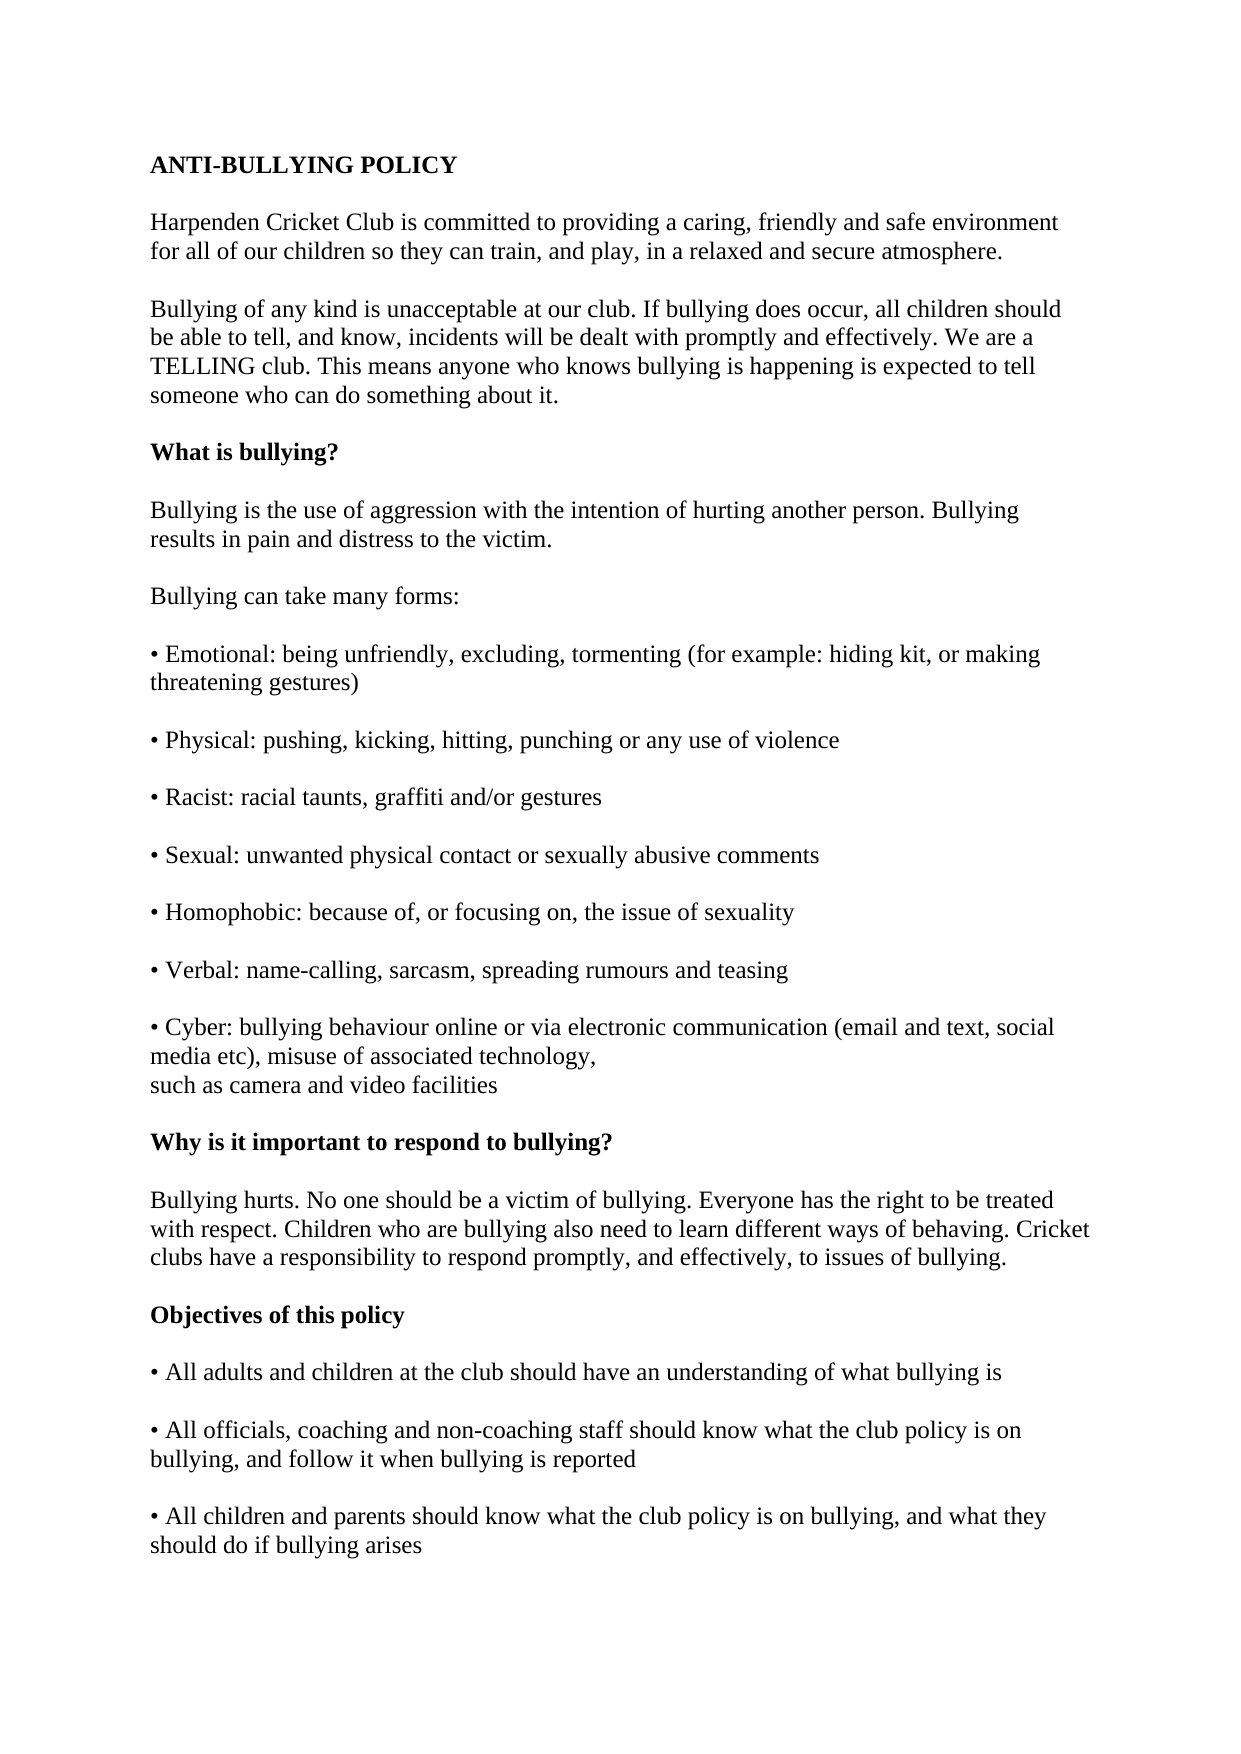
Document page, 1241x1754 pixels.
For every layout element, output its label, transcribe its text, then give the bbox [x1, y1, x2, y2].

text Bullying of any kind is unacceptable at our club. If bullying does occur, all children should be able to tell, and know, incidents will be dealt with promptly and effectively. We are a TELLING club. This means anyone who knows bullying is happening is expected to tell someone who can do something about it. [150, 294, 1090, 409]
text • Physical: pushing, kicking, hitting, punching or any use of violence [150, 725, 1090, 754]
text • Verbal: name-calling, sarcasm, spreading rumours and teasing [150, 955, 1090, 984]
text Objectives of this policy [150, 1300, 1090, 1329]
text • All children and parents should know what the club policy is on bullying, and what they should do if bullying arises [150, 1501, 1090, 1559]
text such as camera and video facilities [150, 1070, 1090, 1099]
text Bullying can take many forms: [150, 581, 1090, 610]
text Why is it important to respond to bullying? [150, 1127, 1090, 1156]
text • Homophobic: because of, or focusing on, the issue of sexuality [150, 897, 1090, 926]
text • Cyber: bullying behaviour online or via electronic communication (email and text, social media etc), misuse of associated technology, [150, 1012, 1090, 1070]
text • Emotional: being unfriendly, excluding, tormenting (for example: hiding kit, or making threatening gestures) [150, 639, 1090, 696]
text What is bullying? [150, 437, 1090, 466]
text Bullying is the use of aggression with the intention of hurting another person. Bullying results in pain and distress to the victim. [150, 495, 1090, 552]
text Harpenden Cricket Club is committed to providing a caring, friendly and safe environment for all of our children so they can train, and play, in a relaxed and secure atmosphere. [150, 207, 1090, 265]
text • Racist: racial taunts, graffiti and/or gestures [150, 782, 1090, 811]
text • All adults and children at the club should have an understanding of what bullying is [150, 1357, 1090, 1386]
text • All officials, coaching and non-coaching staff should know what the club policy is on bullying, and follow it when bullying is reported [150, 1415, 1090, 1472]
text • Sexual: unwanted physical contact or sexually abusive comments [150, 840, 1090, 869]
text ANTI-BULLYING POLICY [150, 150, 1090, 179]
text Bullying hurts. No one should be a victim of bullying. Everyone has the right to be treated with respect. Children who are bullying also need to learn different ways of behaving. Cricket clubs have a responsibility to respond promptly, and effectively, to issues of bullying. [150, 1185, 1090, 1271]
